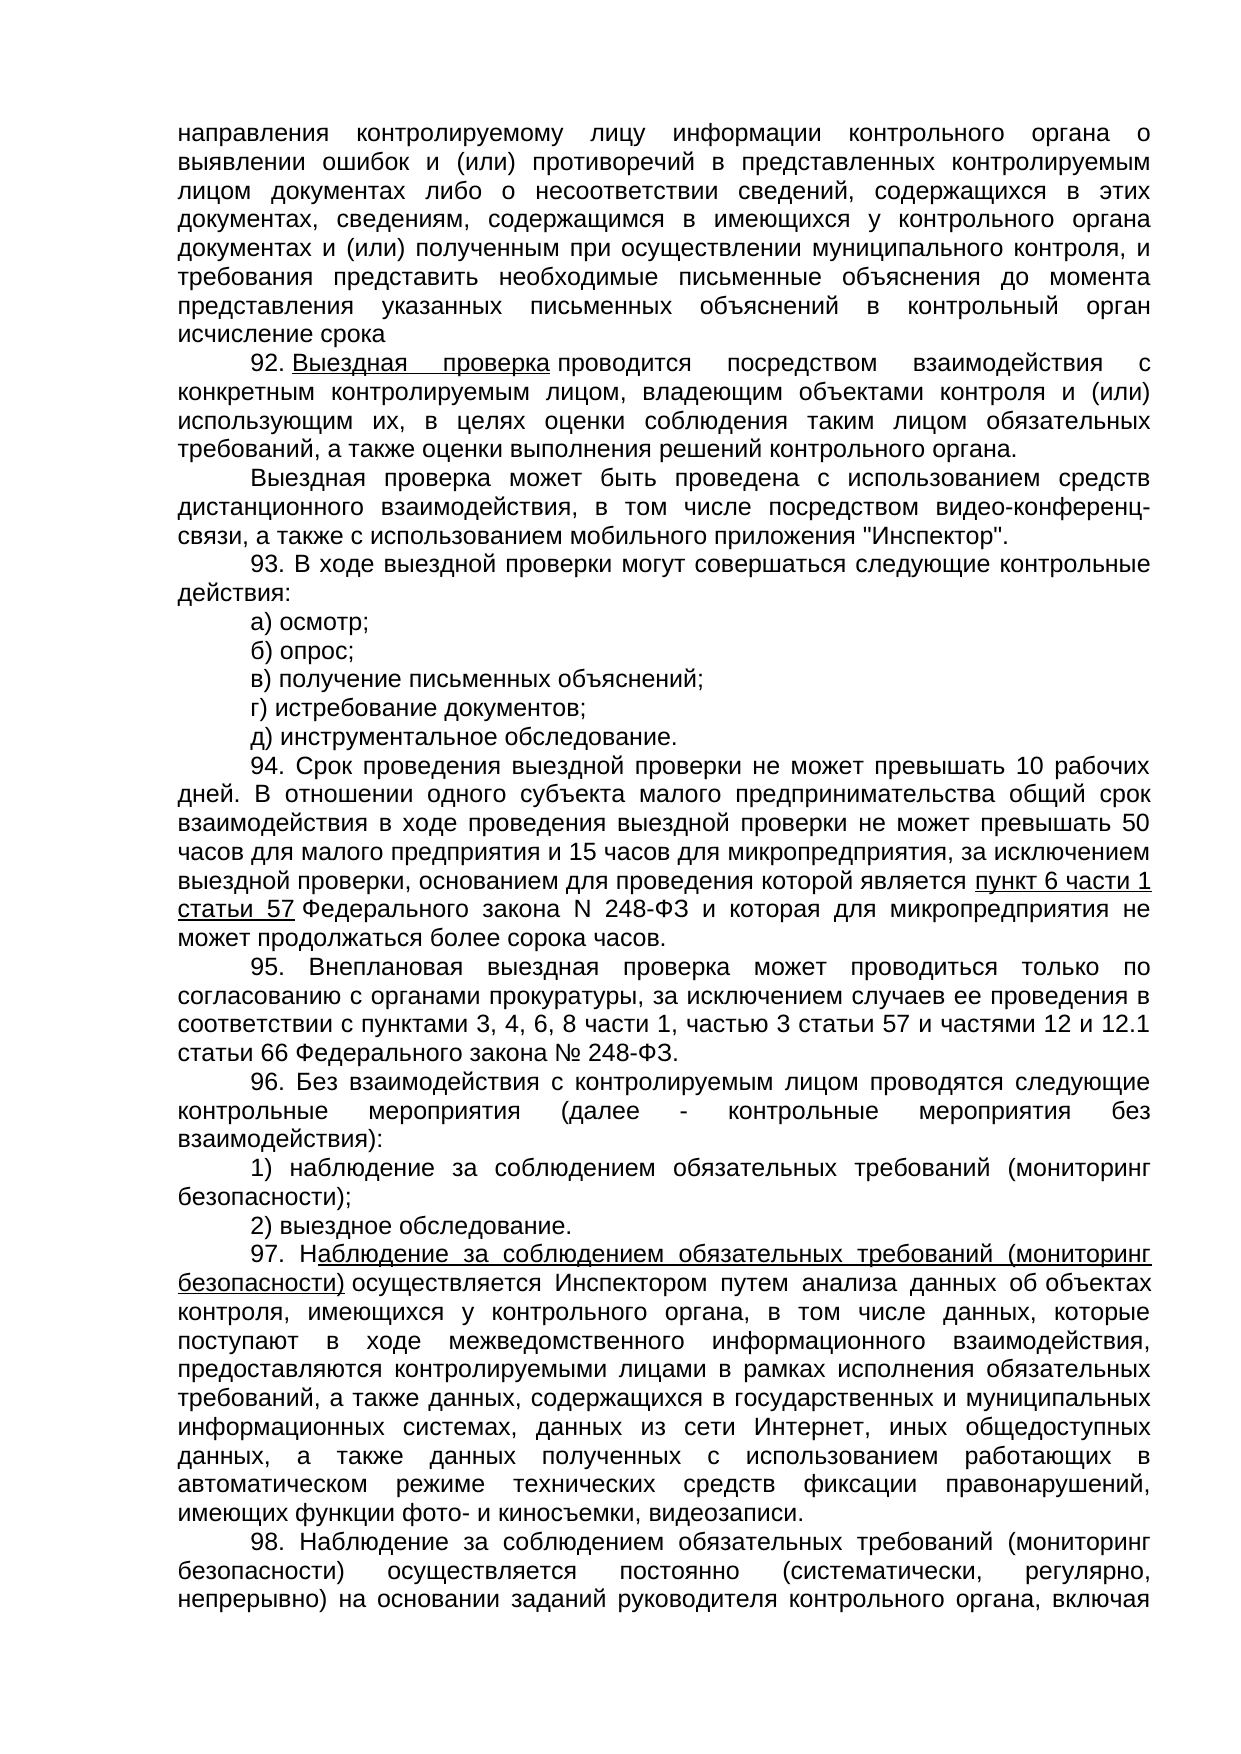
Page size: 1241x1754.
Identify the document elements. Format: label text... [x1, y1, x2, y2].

text а) осмотр; [177, 607, 1152, 636]
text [177, 118, 1152, 348]
text Выездная проверка может быть проведена с использованием средств дистанционного взаимодействия, в том числе посредством видео-конференц-связи, а также с использованием мобильного приложения "Инспектор". [177, 463, 1152, 549]
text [177, 1527, 1152, 1613]
text 2) выездное обследование. [177, 1211, 1152, 1239]
text 92. Выездная проверка проводится посредством взаимодействия с конкретным контролируемым лицом, владеющим объектами контроля и (или) использующим их, в целях оценки соблюдения таким лицом обязательных требований, а также оценки выполнения решений контрольного органа. [177, 348, 1152, 463]
text 97. Наблюдение за соблюдением обязательных требований (мониторинг безопасности) осуществляется Инспектором путем анализа данных об объектах контроля, имеющихся у контрольного органа, в том числе данных, которые поступают в ходе межведомственного информационного взаимодействия, предоставляются контролируемыми лицами в рамках исполнения обязательных требований, а также данных, содержащихся в государственных и муниципальных информационных системах, данных из сети Интернет, иных общедоступных данных, а также данных полученных с использованием работающих в автоматическом режиме технических средств фиксации правонарушений, имеющих функции фото- и киносъемки, видеозаписи. [177, 1239, 1152, 1527]
text 94. Срок проведения выездной проверки не может превышать 10 рабочих дней. В отношении одного субъекта малого предпринимательства общий срок взаимодействия в ходе проведения выездной проверки не может превышать 50 часов для малого предприятия и 15 часов для микропредприятия, за исключением выездной проверки, основанием для проведения которой является пункт 6 части 1 статьи 57 Федерального закона N 248-ФЗ и которая для микропредприятия не может продолжаться более сорока часов. [177, 751, 1152, 952]
text д) инструментальное обследование. [177, 722, 1152, 751]
text 1) наблюдение за соблюдением обязательных требований (мониторинг безопасности); [177, 1153, 1152, 1211]
text б) опрос; [177, 636, 1152, 664]
text 95. Внеплановая выездная проверка может проводиться только по согласованию с органами прокуратуры, за исключением случаев ее проведения в соответствии с пунктами 3, 4, 6, 8 части 1, частью 3 статьи 57 и частями 12 и 12.1 статьи 66 Федерального закона № 248-ФЗ. [177, 952, 1152, 1067]
text г) истребование документов; [177, 693, 1152, 722]
text в) получение письменных объяснений; [177, 664, 1152, 693]
text 96. Без взаимодействия с контролируемым лицом проводятся следующие контрольные мероприятия (далее - контрольные мероприятия без взаимодействия): [177, 1067, 1152, 1153]
text 93. В ходе выездной проверки могут совершаться следующие контрольные действия: [177, 549, 1152, 607]
